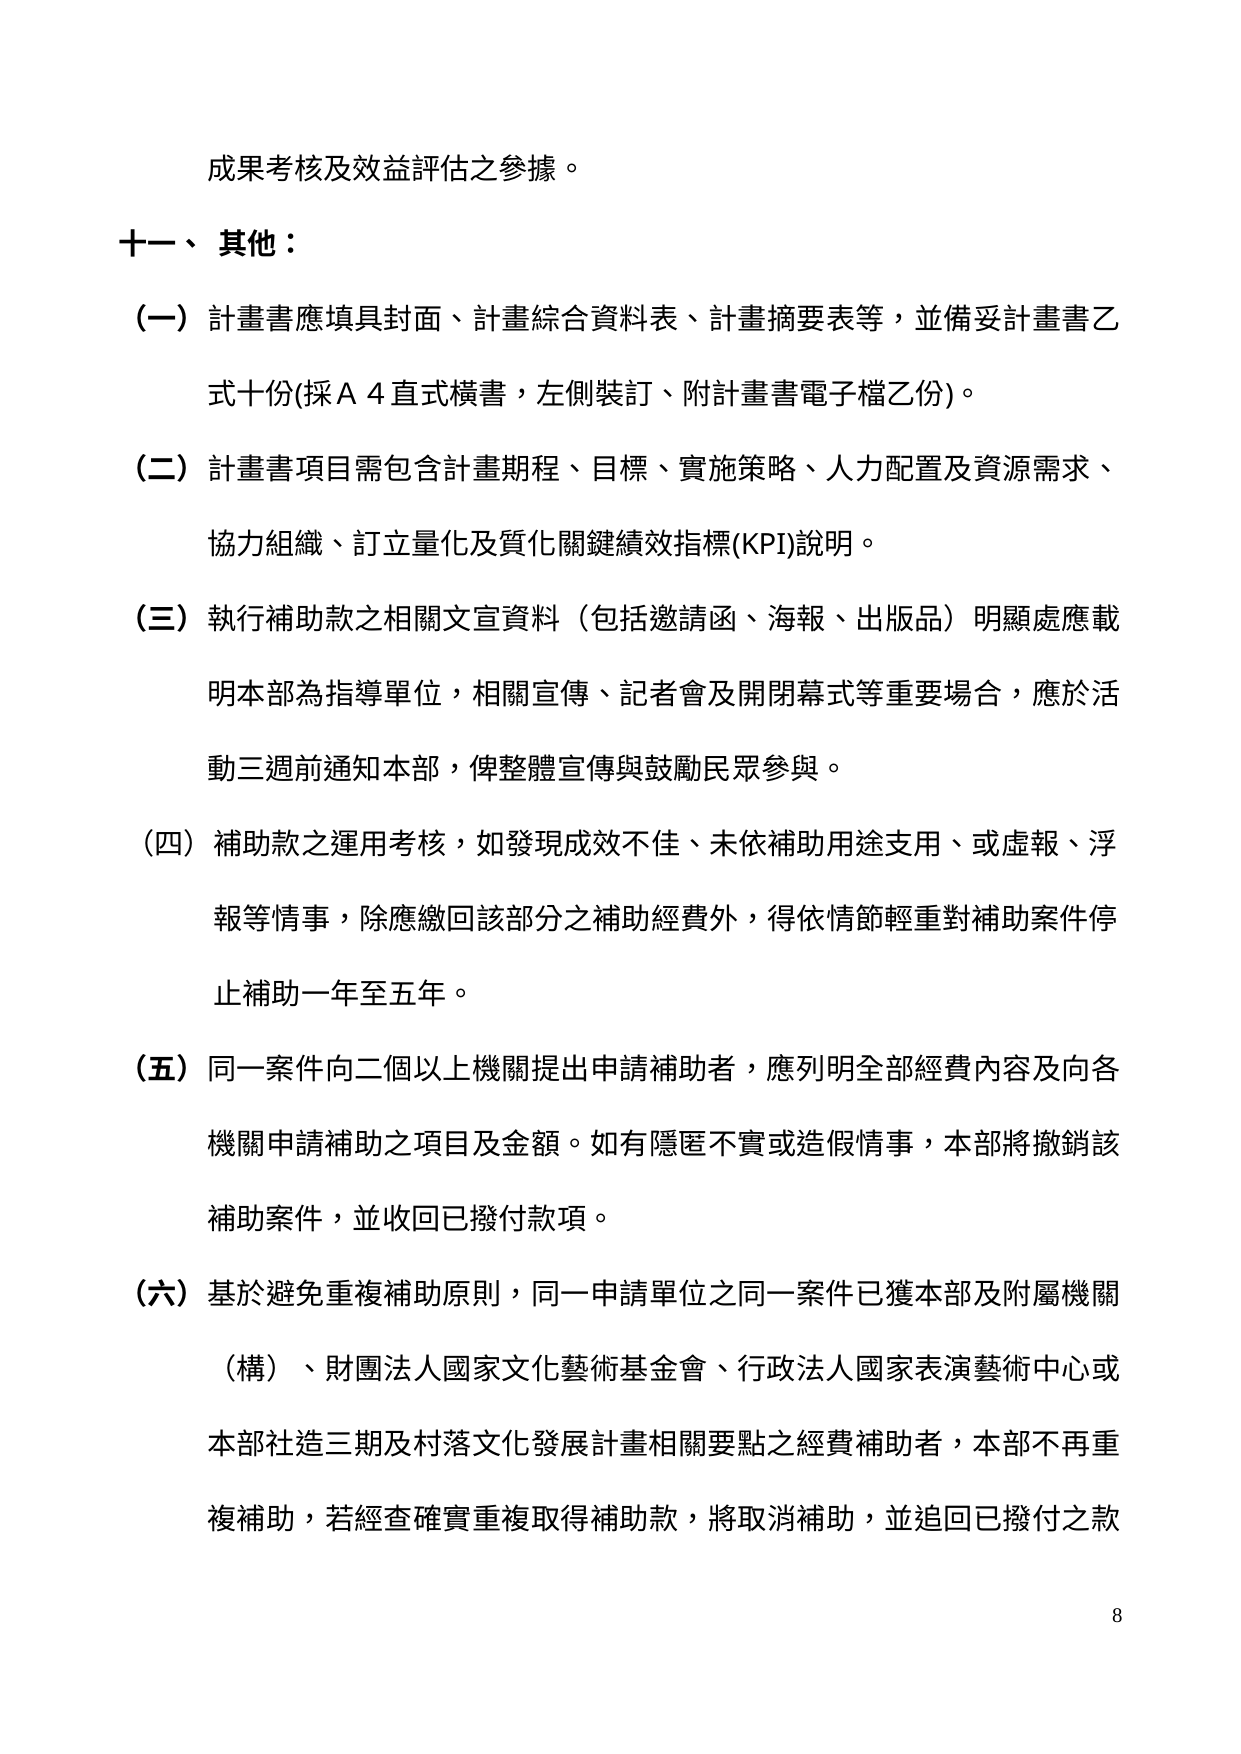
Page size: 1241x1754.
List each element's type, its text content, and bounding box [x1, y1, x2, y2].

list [118, 129, 1122, 204]
list 計畫書項目需包含計畫期程、目標、實施策略、人力配置及資源需求、協力組織、訂立量化及質化關鍵績效指標(KPI)說明。 [118, 429, 1122, 579]
list 執行補助款之相關文宣資料（包括邀請函、海報、出版品）明顯處應載明本部為指導單位，相關宣傳、記者會及開閉幕式等重要場合，應於活動三週前通知本部，俾整體宣傳與鼓勵民眾參與。 [118, 579, 1122, 804]
list 計畫書應填具封面、計畫綜合資料表、計畫摘要表等，並備妥計畫書乙式十份(採Ａ４直式橫書，左側裝訂、附計畫書電子檔乙份)。 [118, 279, 1122, 429]
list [118, 1254, 1122, 1554]
list 同一案件向二個以上機關提出申請補助者，應列明全部經費內容及向各機關申請補助之項目及金額。如有隱匿不實或造假情事，本部將撤銷該補助案件，並收回已撥付款項。 [118, 1029, 1122, 1254]
list 補助款之運用考核，如發現成效不佳、未依補助用途支用、或虛報、浮報等情事，除應繳回該部分之補助經費外，得依情節輕重對補助案件停止補助一年至五年。補助款之運用考核，如發現成效不佳、未依補助用途支用、或虛報、浮報等情事，除應繳回該部分之補助經費外，得依情節輕重對補助案件停止補助一年至五年。 [125, 804, 1122, 1029]
list 其他： [118, 204, 1122, 279]
